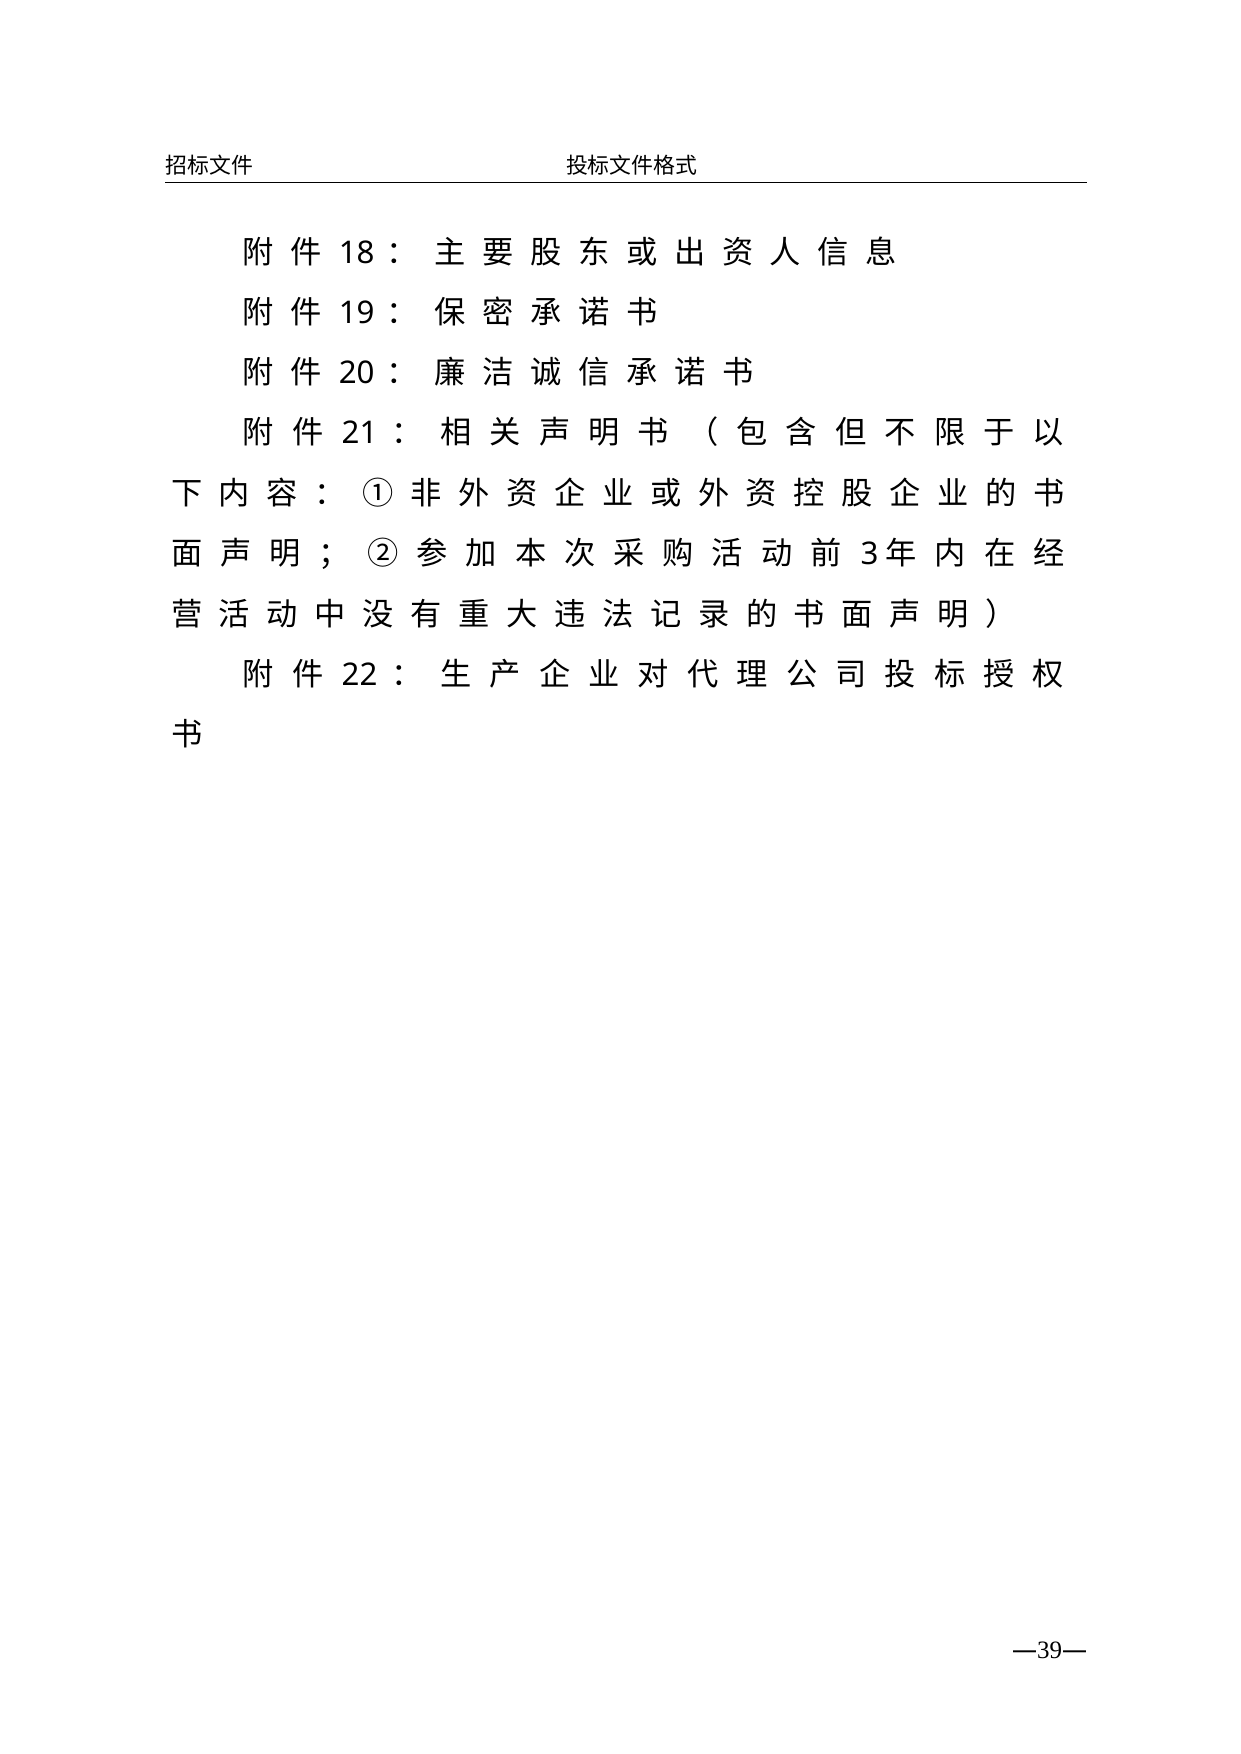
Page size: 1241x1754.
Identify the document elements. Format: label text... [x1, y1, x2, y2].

text 附件22：生产企业对代理公司投标授权书 [171, 642, 1081, 762]
text 附件18：主要股东或出资人信息 [171, 219, 1081, 280]
text 附件19：保密承诺书 [171, 280, 1081, 340]
text 附件20：廉洁诚信承诺书 [171, 340, 1081, 400]
text 附件21：相关声明书（包含但不限于以下内容：①非外资企业或外资控股企业的书面声明；②参加本次采购活动前3年内在经营活动中没有重大违法记录的书面声明） [171, 400, 1081, 642]
